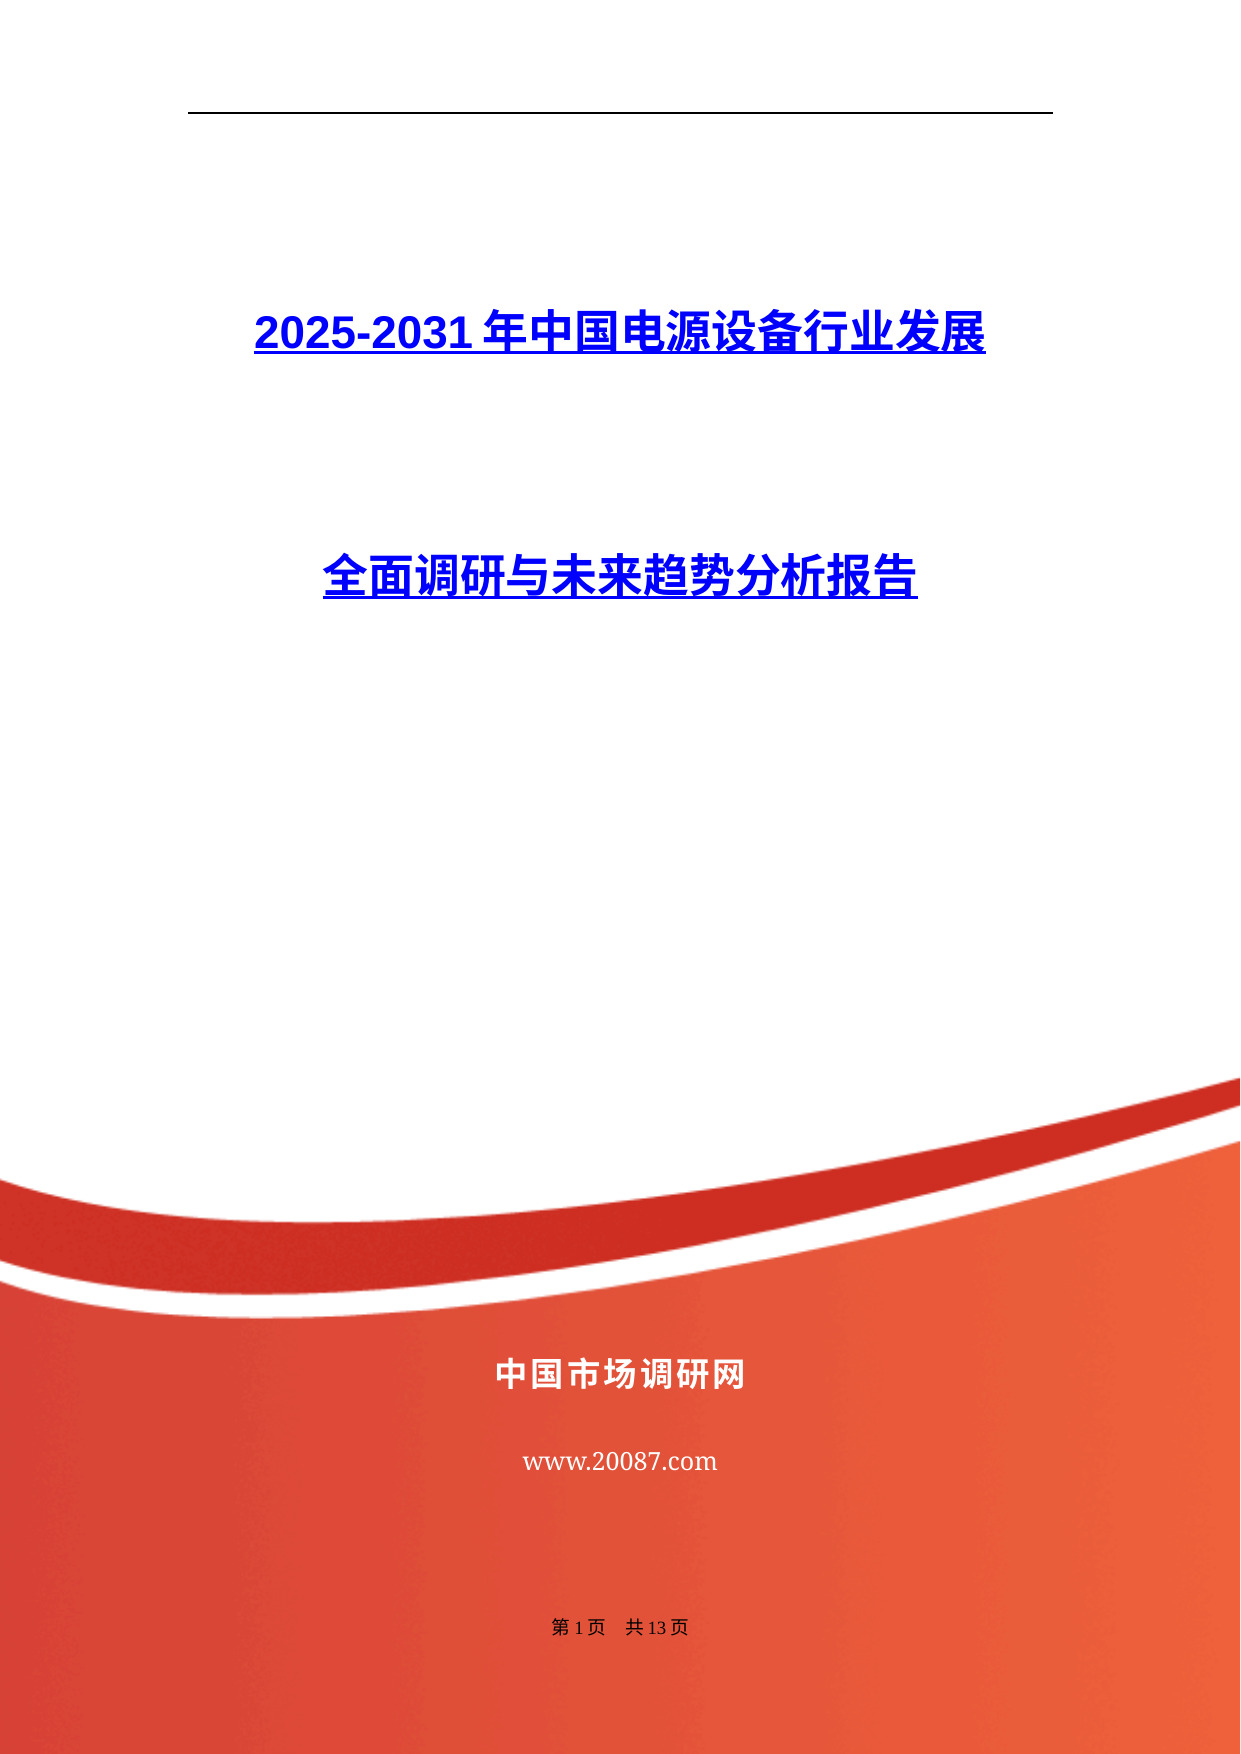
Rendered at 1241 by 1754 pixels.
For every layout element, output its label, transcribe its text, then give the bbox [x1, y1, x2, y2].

picture [0, 1006, 1241, 1754]
text www.20087.com [187, 1428, 1053, 1493]
subtitle 中国市场调研网 [187, 1339, 1053, 1404]
table_header 2025-2031年中国电源设备行业发展全面调研与未来趋势分析报告 [188, 207, 1053, 773]
